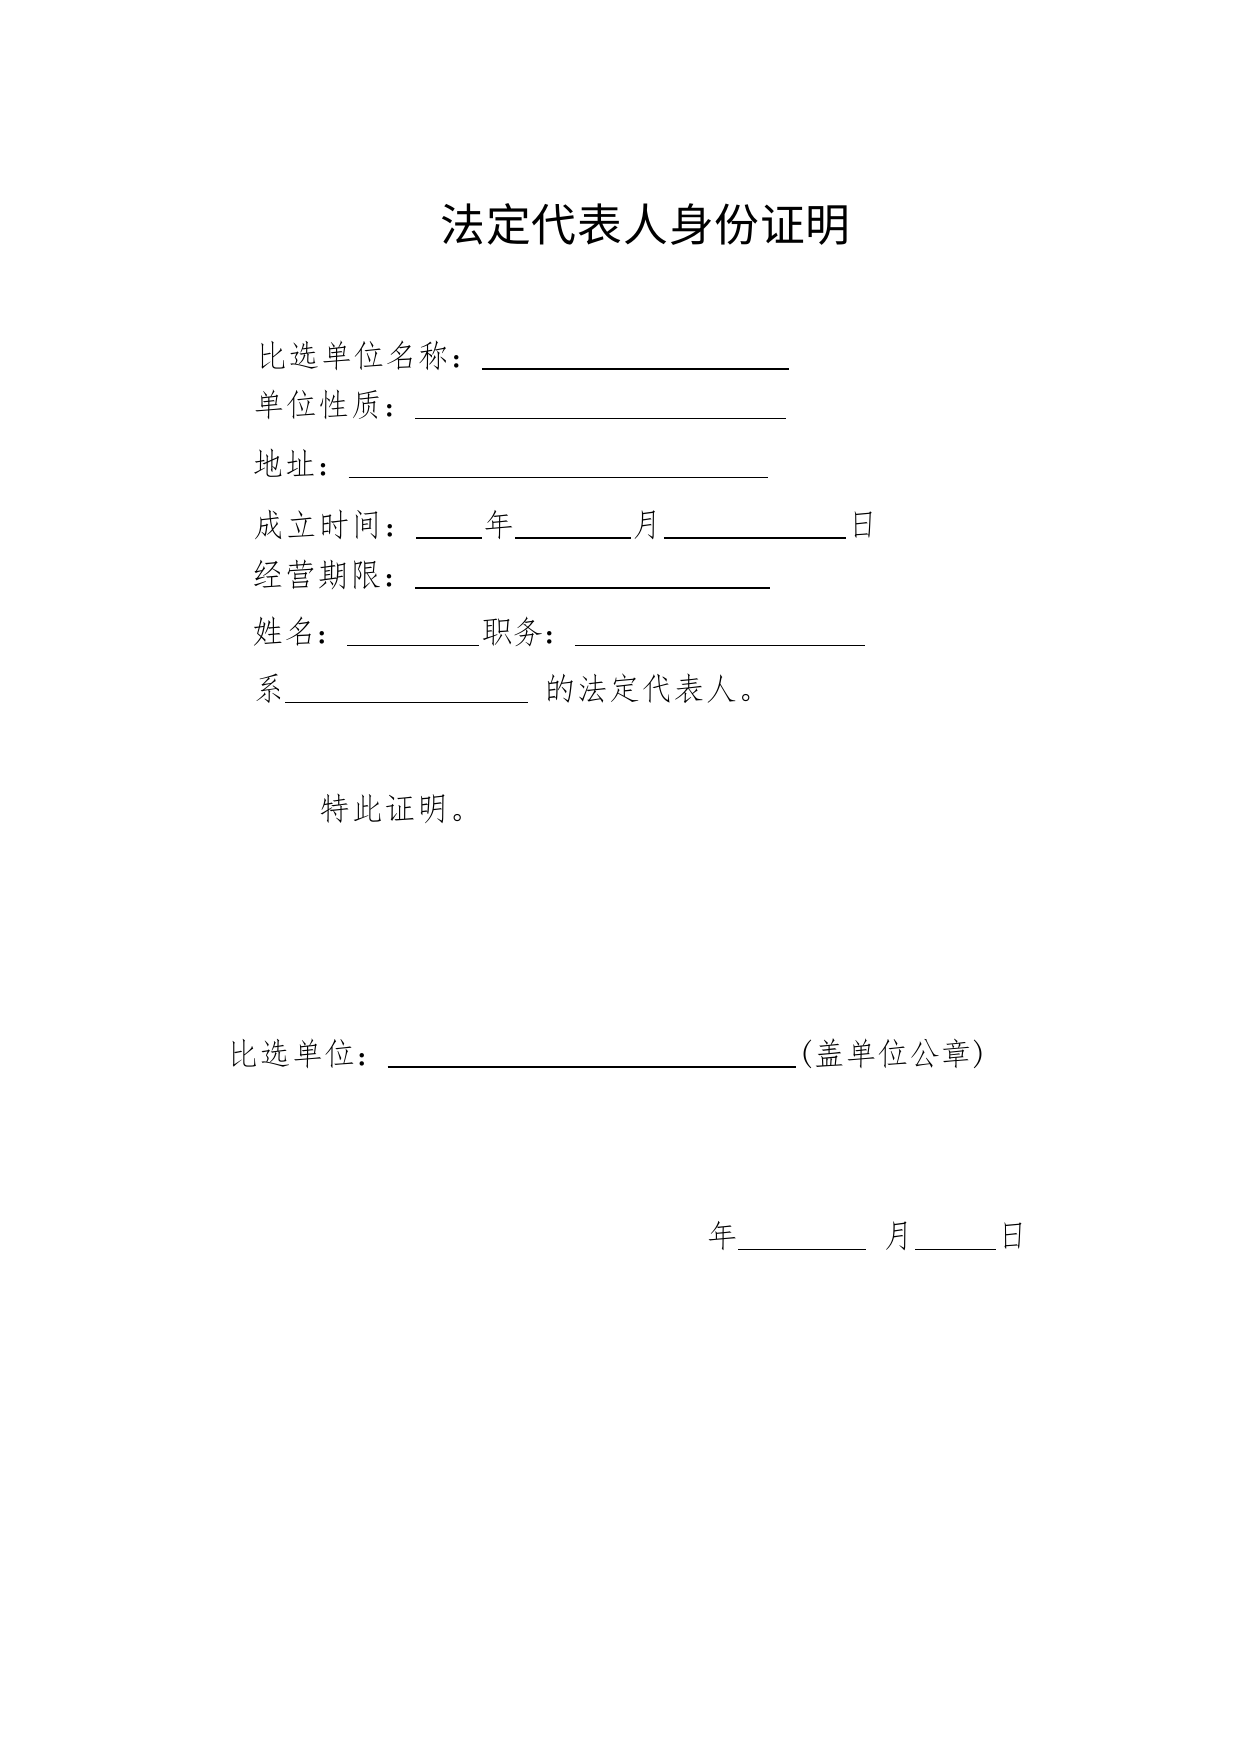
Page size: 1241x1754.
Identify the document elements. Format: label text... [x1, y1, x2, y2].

text 系 的法定代表人。 [253, 673, 1054, 708]
text 法定代表人身份证明 [440, 193, 1054, 254]
text 地址： [252, 447, 1054, 483]
text 单位性质： [252, 389, 1054, 424]
text 特此证明。 [318, 793, 1054, 828]
text 比选单位： (盖单位公章) [227, 1037, 1054, 1072]
text 经营期限： [252, 558, 1054, 593]
text 成立时间： 年 月 日 [252, 504, 1054, 541]
text 比选单位名称： [255, 335, 1054, 372]
text 年 月 日 [186, 1219, 1028, 1254]
text 姓名： 职务： [252, 615, 1054, 650]
